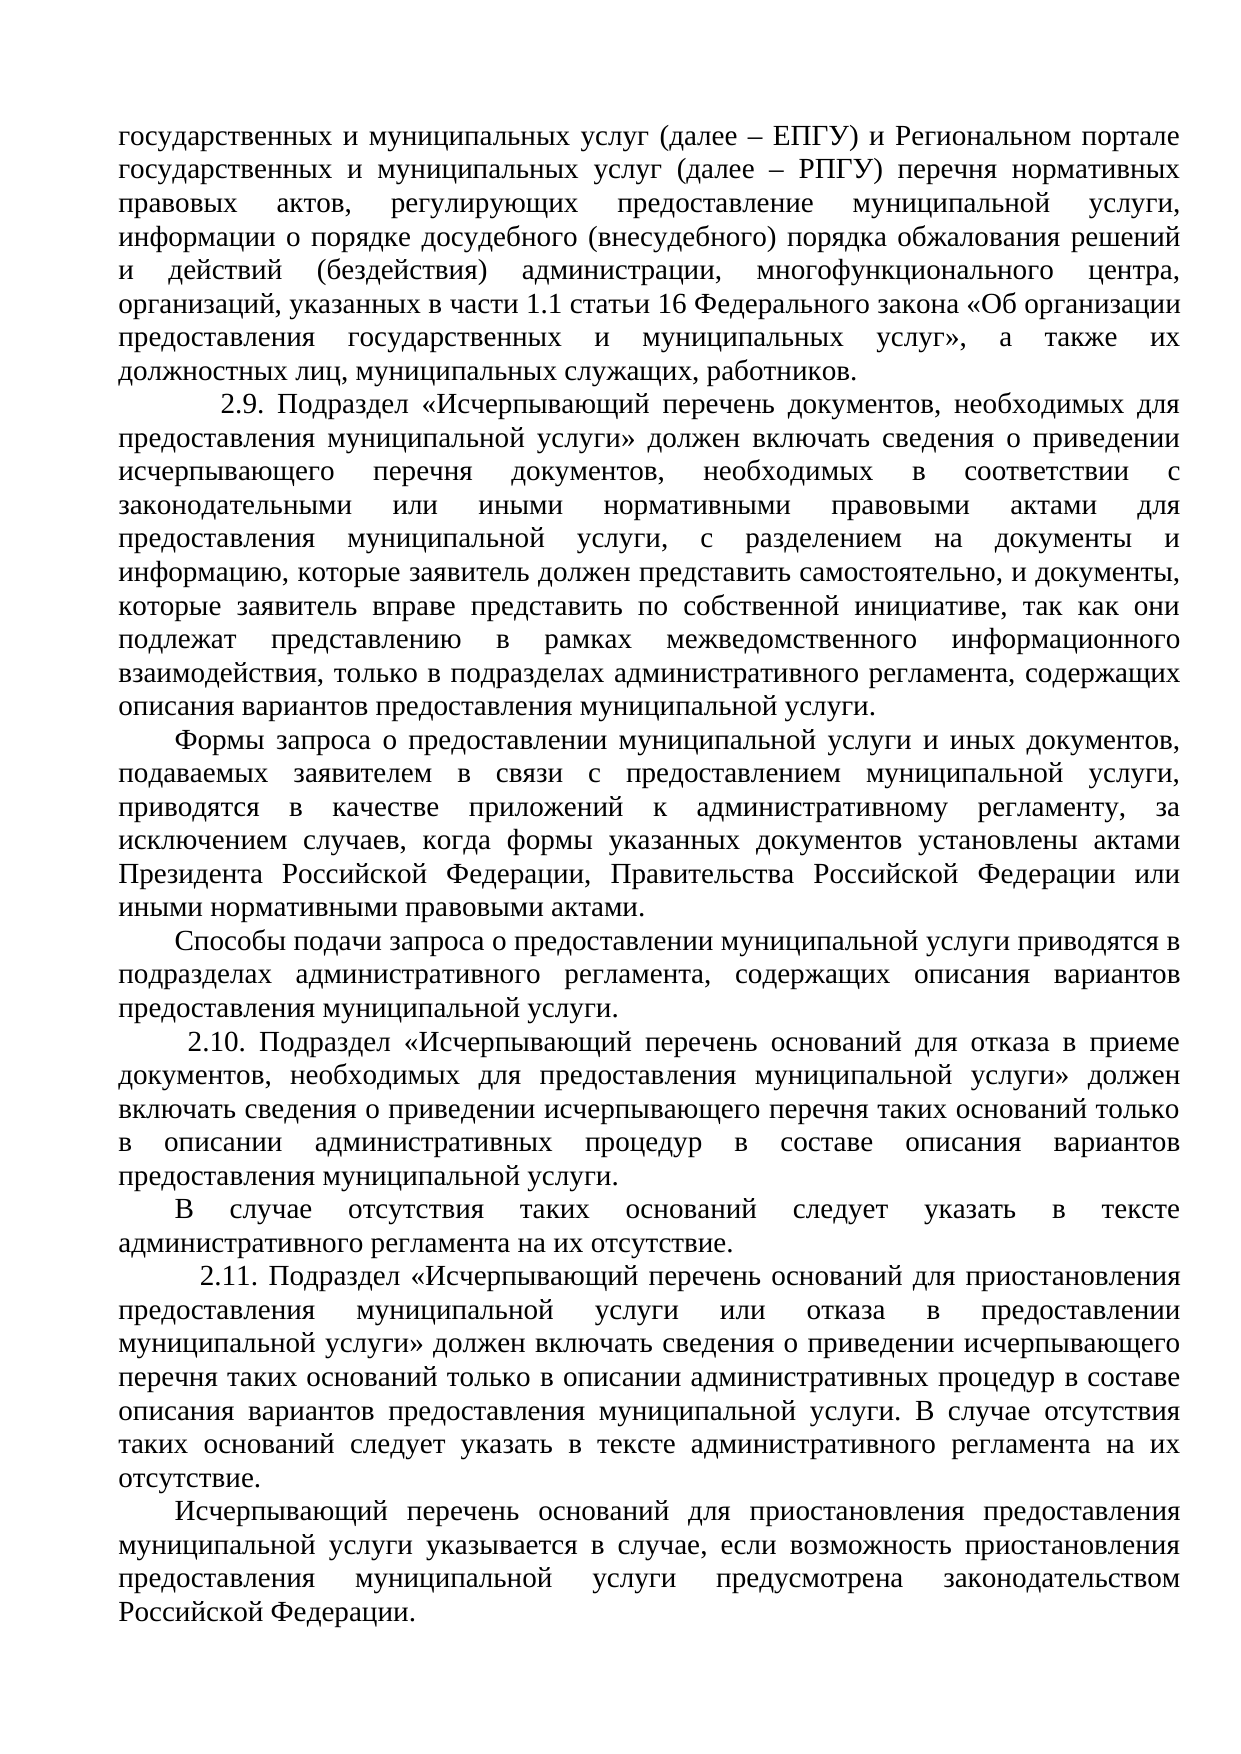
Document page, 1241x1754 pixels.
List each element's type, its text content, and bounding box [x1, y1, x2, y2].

text Способы подачи запроса о предоставлении муниципальной услуги приводятся в подразделах административного регламента, содержащих описания вариантов предоставления муниципальной услуги. [118, 923, 1181, 1024]
text 2.10. Подраздел «Исчерпывающий перечень оснований для отказа в приеме документов, необходимых для предоставления муниципальной услуги» должен включать сведения о приведении исчерпывающего перечня таких оснований только в описании административных процедур в составе описания вариантов предоставления муниципальной услуги. [118, 1024, 1181, 1191]
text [118, 118, 1181, 386]
text 2.9. Подраздел «Исчерпывающий перечень документов, необходимых для предоставления муниципальной услуги» должен включать сведения о приведении исчерпывающего перечня документов, необходимых в соответствии с законодательными или иными нормативными правовыми актами для предоставления муниципальной услуги, с разделением на документы и информацию, которые заявитель должен представить самостоятельно, и документы, которые заявитель вправе представить по собственной инициативе, так как они подлежат представлению в рамках межведомственного информационного взаимодействия, только в подразделах административного регламента, содержащих описания вариантов предоставления муниципальной услуги. [118, 386, 1181, 722]
text Формы запроса о предоставлении муниципальной услуги и иных документов, подаваемых заявителем в связи с предоставлением муниципальной услуги, приводятся в качестве приложений к административному регламенту, за исключением случаев, когда формы указанных документов установлены актами Президента Российской Федерации, Правительства Российской Федерации или иными нормативными правовыми актами. [118, 722, 1181, 923]
text 2.11. Подраздел «Исчерпывающий перечень оснований для приостановления предоставления муниципальной услуги или отказа в предоставлении муниципальной услуги» должен включать сведения о приведении исчерпывающего перечня таких оснований только в описании административных процедур в составе описания вариантов предоставления муниципальной услуги. В случае отсутствия таких оснований следует указать в тексте административного регламента на их отсутствие. [118, 1258, 1181, 1493]
text В случае отсутствия таких оснований следует указать в тексте административного регламента на их отсутствие. [118, 1191, 1181, 1258]
text Исчерпывающий перечень оснований для приостановления предоставления муниципальной услуги указывается в случае, если возможность приостановления предоставления муниципальной услуги предусмотрена законодательством Российской Федерации. [118, 1493, 1181, 1627]
